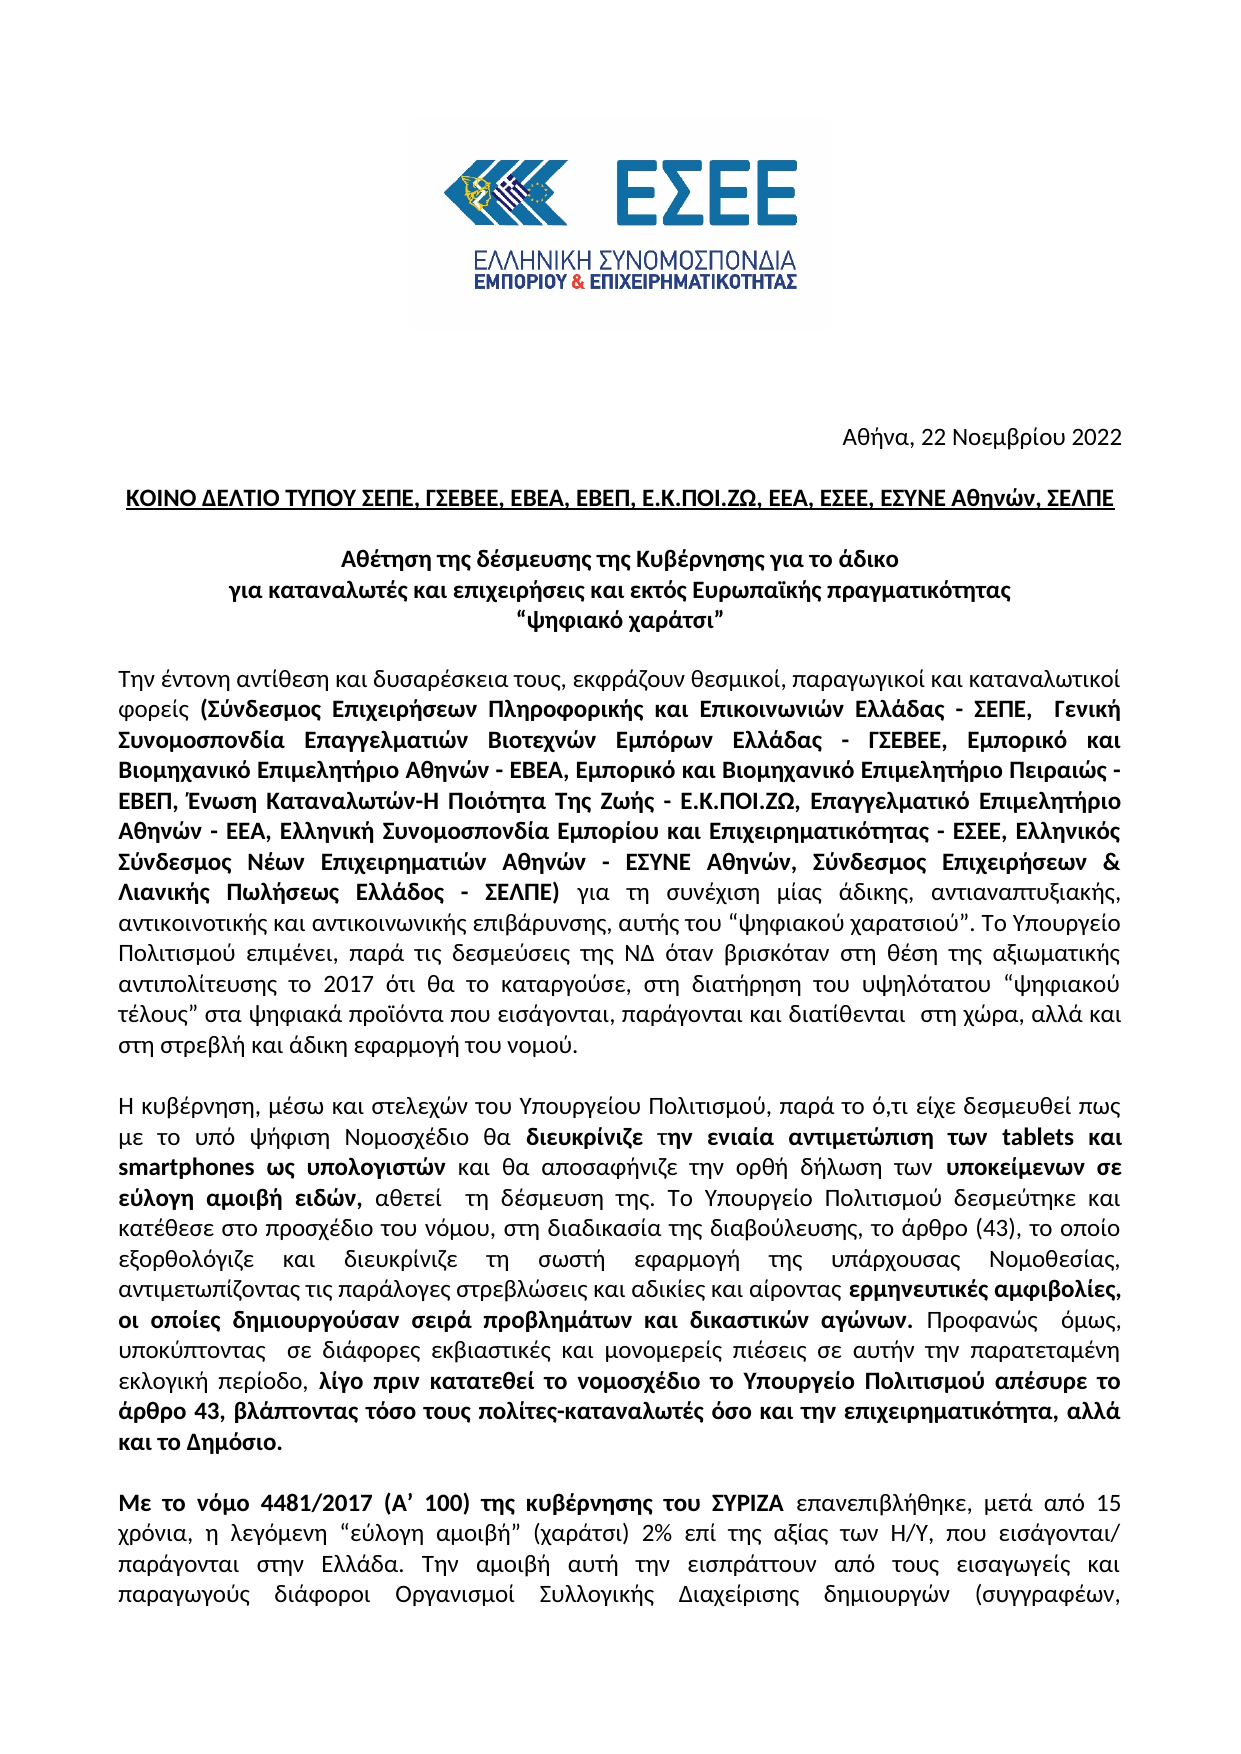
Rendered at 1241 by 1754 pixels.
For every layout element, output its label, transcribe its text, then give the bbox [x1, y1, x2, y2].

text “ψηφιακό χαράτσι” [118, 604, 1122, 635]
text Την έντονη αντίθεση και δυσαρέσκεια τους, εκφράζουν θεσμικοί, παραγωγικοί και καταναλωτικοί φορείς (Σύνδεσμος Επιχειρήσεων Πληροφορικής και Επικοινωνιών Ελλάδας - ΣΕΠΕ, Γενική Συνομοσπονδία Επαγγελματιών Βιοτεχνών Εμπόρων Ελλάδας - ΓΣΕΒΕΕ, Εμπορικό και Βιομηχανικό Επιμελητήριο Αθηνών - ΕΒΕΑ, Εμπορικό και Βιομηχανικό Επιμελητήριο Πειραιώς - ΕΒΕΠ, Ένωση Καταναλωτών-Η Ποιότητα Της Ζωής - Ε.Κ.ΠΟΙ.ΖΩ, Επαγγελματικό Επιμελητήριο Αθηνών - ΕΕΑ, Ελληνική Συνομοσπονδία Εμπορίου και Επιχειρηματικότητας - ΕΣΕΕ, Ελληνικός Σύνδεσμος Νέων Επιχειρηματιών Αθηνών - ΕΣΥΝΕ Αθηνών, Σύνδεσμος Επιχειρήσεων & Λιανικής Πωλήσεως Ελλάδος - ΣΕΛΠΕ) για τη συνέχιση μίας άδικης, αντιαναπτυξιακής, αντικοινοτικής και αντικοινωνικής επιβάρυνσης, αυτής του “ψηφιακού χαρατσιού”. Το Υπουργείο Πολιτισμού επιμένει, παρά τις δεσμεύσεις της ΝΔ όταν βρισκόταν στη θέση της αξιωματικής αντιπολίτευσης το 2017 ότι θα το καταργούσε, στη διατήρηση του υψηλότατου “ψηφιακού τέλους” στα ψηφιακά προϊόντα που εισάγονται, παράγονται και διατίθενται στη χώρα, αλλά και στη στρεβλή και άδικη εφαρμογή του νομού. [118, 663, 1122, 1059]
text ΚΟΙΝΟ ΔΕΛΤΙΟ ΤΥΠΟΥ ΣΕΠΕ, ΓΣΕΒΕΕ, ΕΒΕΑ, ΕΒΕΠ, Ε.Κ.ΠΟΙ.ΖΩ, ΕΕΑ, ΕΣΕΕ, ΕΣΥΝΕ Αθηνών, ΣΕΛΠΕ [118, 482, 1122, 513]
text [118, 1487, 1122, 1609]
picture [408, 118, 832, 330]
text Αθήνα, 22 Νοεμβρίου 2022 [118, 421, 1122, 452]
text Αθέτηση της δέσμευσης της Κυβέρνησης για το άδικο [118, 543, 1122, 574]
text για καταναλωτές και επιχειρήσεις και εκτός Ευρωπαϊκής πραγματικότητας [118, 574, 1122, 604]
text Η κυβέρνηση, μέσω και στελεχών του Υπουργείου Πολιτισμού, παρά το ό,τι είχε δεσμευθεί πως με το υπό ψήφιση Νομοσχέδιο θα διευκρίνιζε την ενιαία αντιμετώπιση των tablets και smartphones ως υπολογιστών και θα αποσαφήνιζε την ορθή δήλωση των υποκείμενων σε εύλογη αμοιβή ειδών, αθετεί τη δέσμευση της. Το Υπουργείο Πολιτισμού δεσμεύτηκε και κατέθεσε στο προσχέδιο του νόμου, στη διαδικασία της διαβούλευσης, το άρθρο (43), το οποίο εξορθολόγιζε και διευκρίνιζε τη σωστή εφαρμογή της υπάρχουσας Νομοθεσίας, αντιμετωπίζοντας τις παράλογες στρεβλώσεις και αδικίες και αίροντας ερμηνευτικές αμφιβολίες, οι οποίες δημιουργούσαν σειρά προβλημάτων και δικαστικών αγώνων. Προφανώς όμως, υποκύπτοντας σε διάφορες εκβιαστικές και μονομερείς πιέσεις σε αυτήν την παρατεταμένη εκλογική περίοδο, λίγο πριν κατατεθεί το νομοσχέδιο το Υπουργείο Πολιτισμού απέσυρε το άρθρο 43, βλάπτοντας τόσο τους πολίτες-καταναλωτές όσο και την επιχειρηματικότητα, αλλά και το Δημόσιο. [118, 1090, 1122, 1456]
